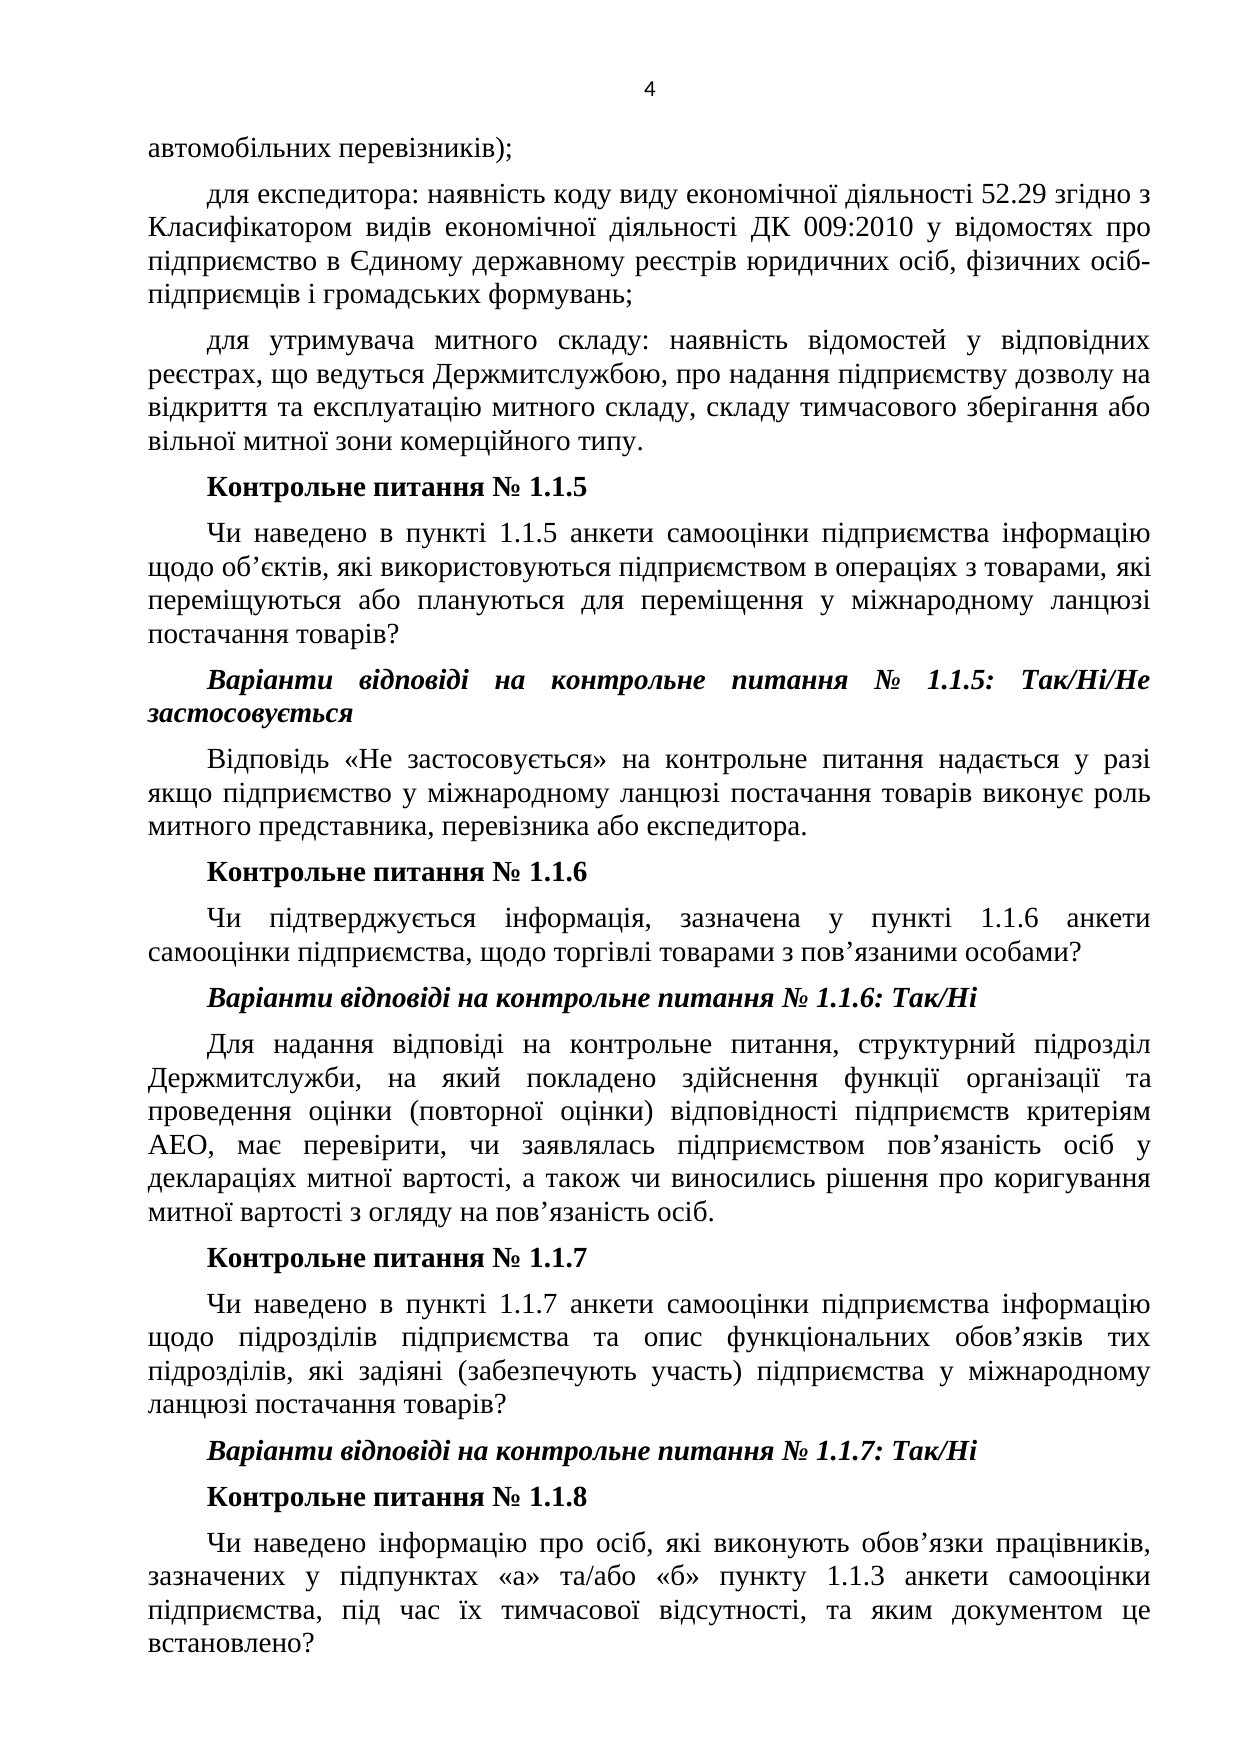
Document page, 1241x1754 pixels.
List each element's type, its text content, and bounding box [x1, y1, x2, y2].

text Чи наведено інформацію про осіб, які виконують обов’язки працівників, зазначених у підпунктах «а» та/або «б» пункту 1.1.3 анкети самооцінки підприємства, під час їх тимчасової відсутності, та яким документом це встановлено? [148, 1525, 1152, 1659]
text Контрольне питання № 1.1.6 [148, 854, 1152, 888]
text Чи підтверджується інформація, зазначена у пункті 1.1.6 анкети самооцінки підприємства, щодо торгівлі товарами з пов’язаними особами? [148, 901, 1152, 968]
text Для надання відповіді на контрольне питання, структурний підрозділ Держмитслужби, на який покладено здійснення функції організації та проведення оцінки (повторної оцінки) відповідності підприємств критеріям АЕО, має перевірити, чи заявлялась підприємством пов’язаність осіб у деклараціях митної вартості, а також чи виносились рішення про коригування митної вартості з огляду на пов’язаність осіб. [148, 1026, 1152, 1227]
text Чи наведено в пункті 1.1.5 анкети самооцінки підприємства інформацію щодо об’єктів, які використовуються підприємством в операціях з товарами, які переміщуються або плануються для переміщення у міжнародному ланцюзі постачання товарів? [148, 515, 1152, 649]
text Контрольне питання № 1.1.7 [148, 1240, 1152, 1273]
text для експедитора: наявність коду виду економічної діяльності 52.29 згідно з Класифікатором видів економічної діяльності ДК 009:2010 у відомостях про підприємство в Єдиному державному реєстрів юридичних осіб, фізичних осіб- підприємців і громадських формувань; [148, 176, 1152, 310]
text Чи наведено в пункті 1.1.7 анкети самооцінки підприємства інформацію щодо підрозділів підприємства та опис функціональних обов’язків тих підрозділів, які задіяні (забезпечують участь) підприємства у міжнародному ланцюзі постачання товарів? [148, 1286, 1152, 1420]
list Варіанти відповіді на контрольне питання № 1.1.5: Так/Ні/Не застосовується [148, 662, 1152, 729]
text Відповідь «Не застосовується» на контрольне питання надається у разі якщо підприємство у міжнародному ланцюзі постачання товарів виконує роль митного представника, перевізника або експедитора. [148, 741, 1152, 842]
text для утримувача митного складу: наявність відомостей у відповідних реєстрах, що ведуться Держмитслужбою, про надання підприємству дозволу на відкриття та експлуатацію митного складу, складу тимчасового зберігання або вільної митної зони комерційного типу. [148, 322, 1152, 457]
list Варіанти відповіді на контрольне питання № 1.1.7: Так/Ні [148, 1433, 1152, 1466]
text Контрольне питання № 1.1.5 [148, 469, 1152, 503]
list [148, 130, 1152, 163]
text Контрольне питання № 1.1.8 [148, 1479, 1152, 1512]
list Варіанти відповіді на контрольне питання № 1.1.6: Так/Ні [148, 980, 1152, 1014]
